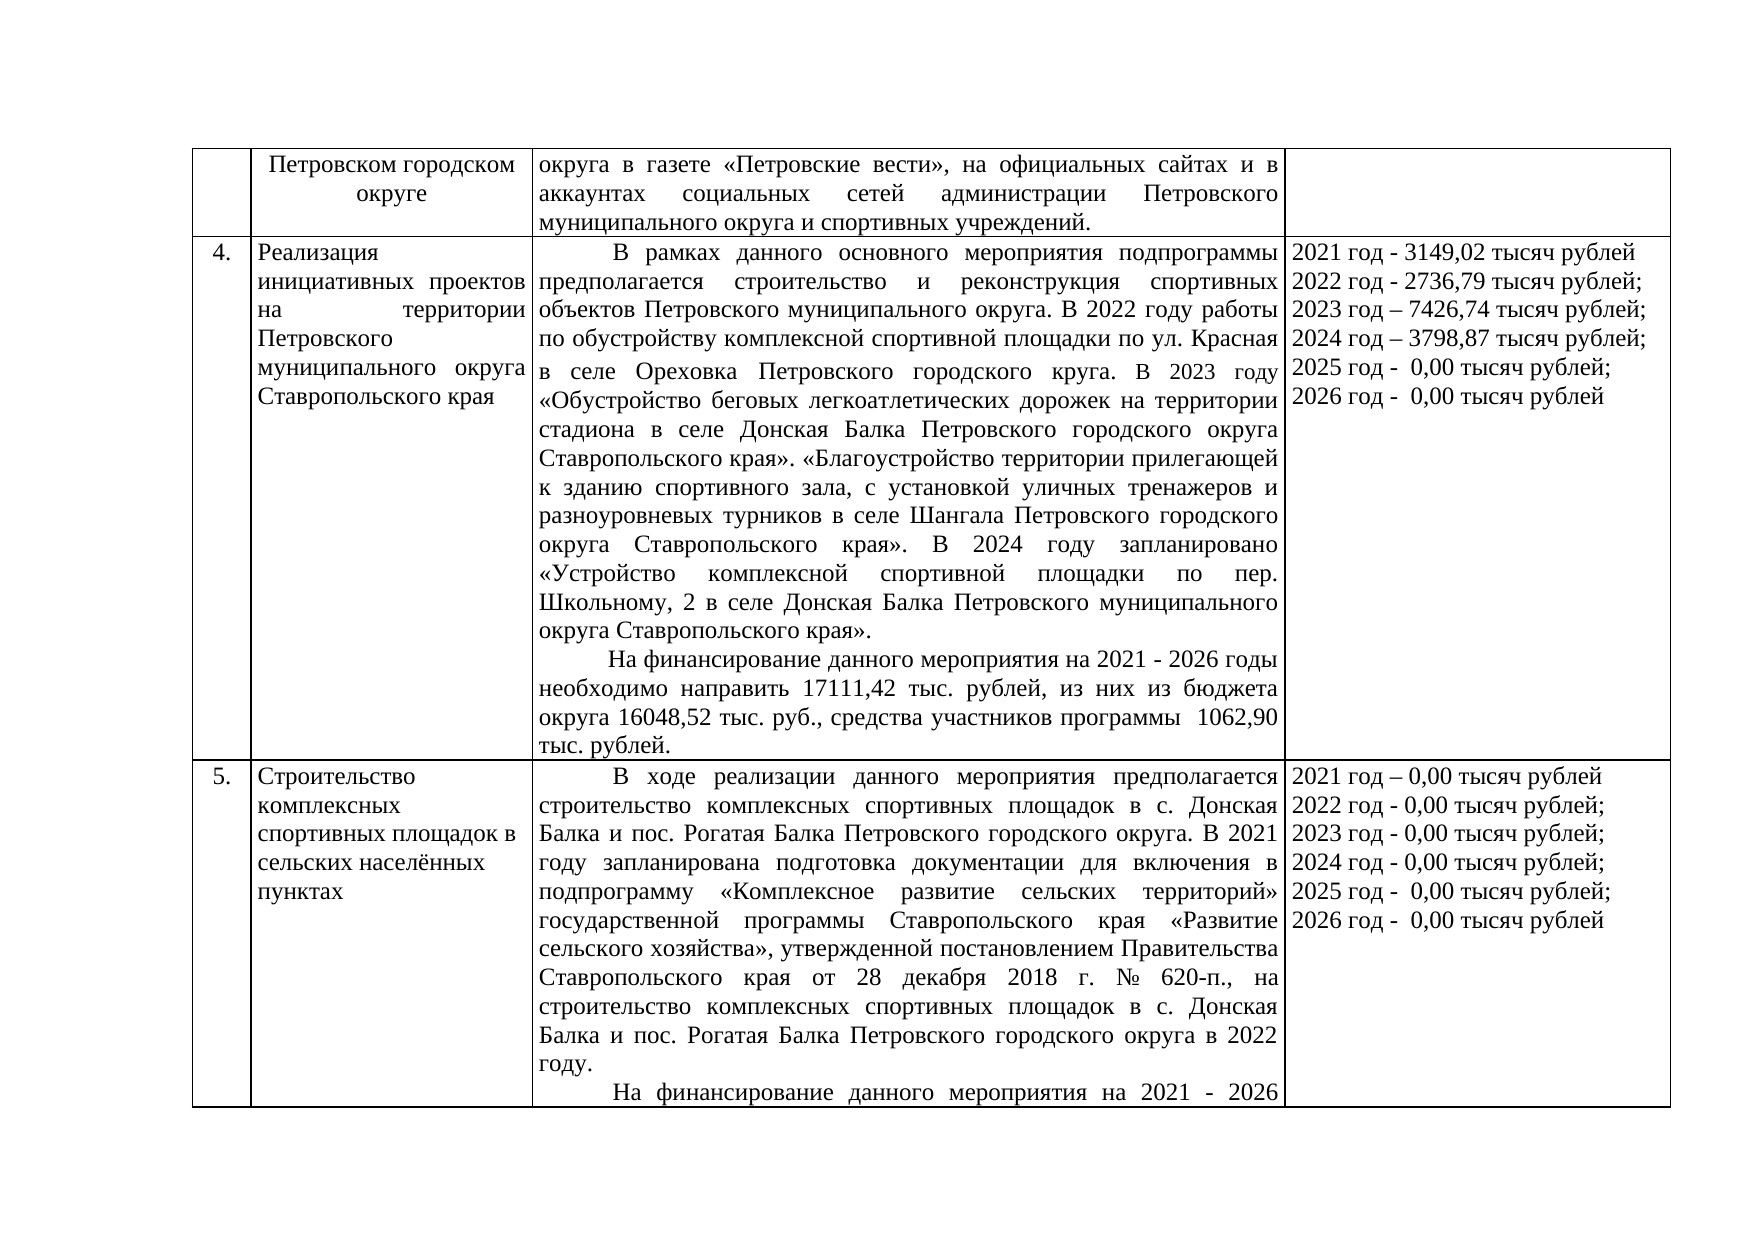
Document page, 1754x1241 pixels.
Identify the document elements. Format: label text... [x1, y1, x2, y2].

table_cell 2021 год - 3149,02 тысяч рублей 2022 год - 2736,79 тысяч рублей; 2023 год – 7426,74 тысяч рублей; 2024 год – 3798,87 тысяч рублей; 2025 год - 0,00 тысяч рублей; 2026 год - 0,00 тысяч рублей [1286, 237, 1670, 759]
table_cell 3 [193, 149, 250, 236]
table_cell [1286, 149, 1670, 236]
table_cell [533, 149, 1284, 236]
table_cell Реализация инициативных проектов на территории Петровского муниципального округа Ставропольского края [252, 237, 532, 759]
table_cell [1286, 761, 1670, 1106]
table_cell 4. [193, 237, 250, 759]
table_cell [252, 149, 532, 236]
table_cell В рамках данного основного мероприятия подпрограммы предполагается строительство и реконструкция спортивных объектов Петровского муниципального округа. В 2022 году работы по обустройству комплексной спортивной площадки по ул. Красная в селе Ореховка Петровского городского круга. В 2023 году «Обустройство беговых легкоатлетических дорожек на территории стадиона в селе Донская Балка Петровского городского округа Ставропольского края». «Благоустройство территории прилегающей к зданию спортивного зала, с установкой уличных тренажеров и разноуровневых турников в селе Шангала Петровского городского округа Ставропольского края». В 2024 году запланировано «Устройство комплексной спортивной площадки по пер. Школьному, 2 в селе Донская Балка Петровского муниципального округа Ставропольского края». На финансирование данного мероприятия на 2021 - 2026 годы необходимо направить 17111,42 тыс. рублей, из них из бюджета округа 16048,52 тыс. руб., средства участников программы 1062,90 тыс. рублей. [533, 237, 1284, 759]
table_cell 5. [193, 761, 250, 1106]
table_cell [533, 761, 1284, 1106]
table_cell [252, 761, 532, 1106]
